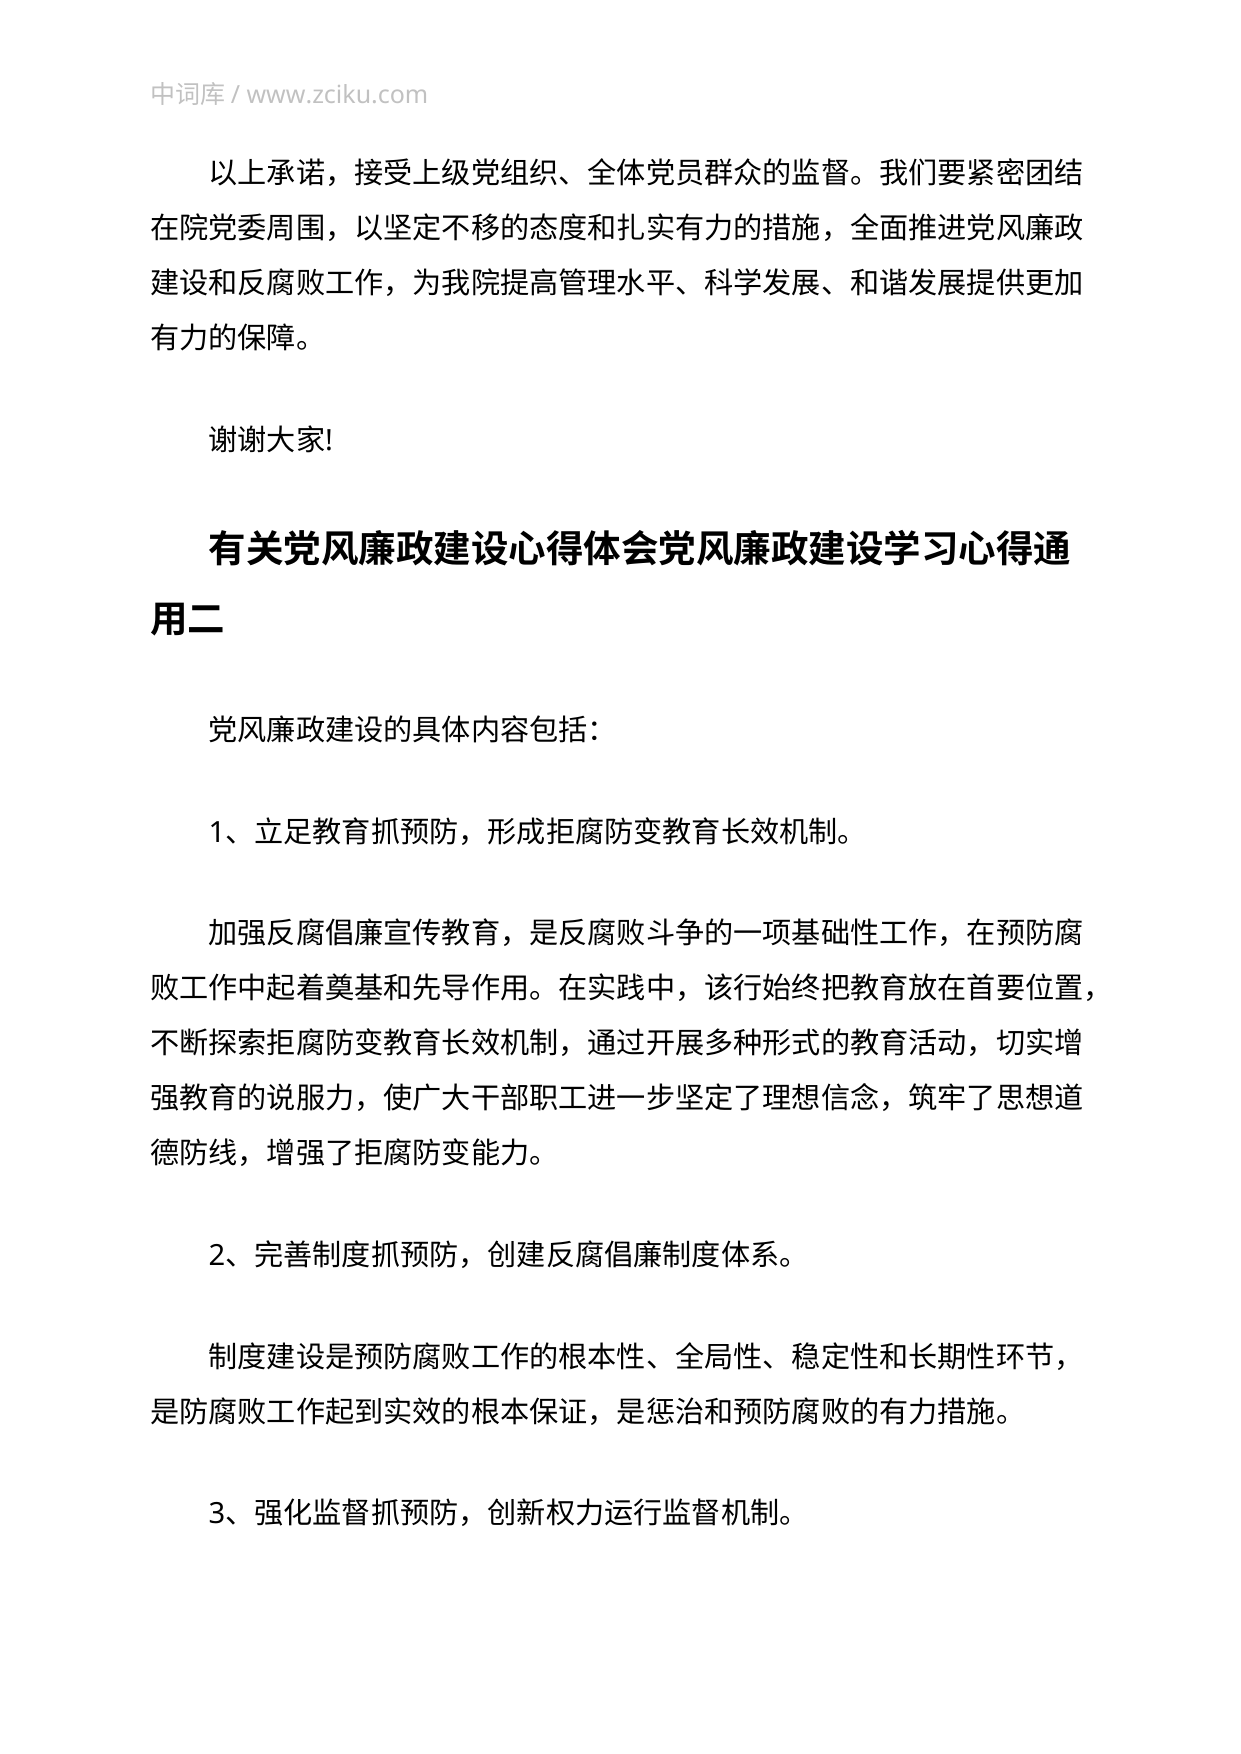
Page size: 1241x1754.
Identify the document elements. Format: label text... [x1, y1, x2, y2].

text 党风廉政建设的具体内容包括： [150, 706, 1090, 749]
text 有关党风廉政建设心得体会党风廉政建设学习心得通用二 [150, 518, 1090, 643]
text 以上承诺，接受上级党组织、全体党员群众的监督。我们要紧密团结在院党委周围，以坚定不移的态度和扎实有力的措施，全面推进党风廉政建设和反腐败工作，为我院提高管理水平、科学发展、和谐发展提供更加有力的保障。 [150, 150, 1090, 357]
text 3、强化监督抓预防，创新权力运行监督机制。 [150, 1490, 1090, 1532]
text 谢谢大家! [150, 416, 1090, 459]
text 1、立足教育抓预防，形成拒腐防变教育长效机制。 [150, 808, 1090, 851]
text 2、完善制度抓预防，创建反腐倡廉制度体系。 [150, 1231, 1090, 1274]
text 制度建设是预防腐败工作的根本性、全局性、稳定性和长期性环节，是防腐败工作起到实效的根本保证，是惩治和预防腐败的有力措施。 [150, 1333, 1090, 1431]
text 加强反腐倡廉宣传教育，是反腐败斗争的一项基础性工作，在预防腐败工作中起着奠基和先导作用。在实践中，该行始终把教育放在首要位置，不断探索拒腐防变教育长效机制，通过开展多种形式的教育活动，切实增强教育的说服力，使广大干部职工进一步坚定了理想信念，筑牢了思想道德防线，增强了拒腐防变能力。 [150, 910, 1090, 1172]
